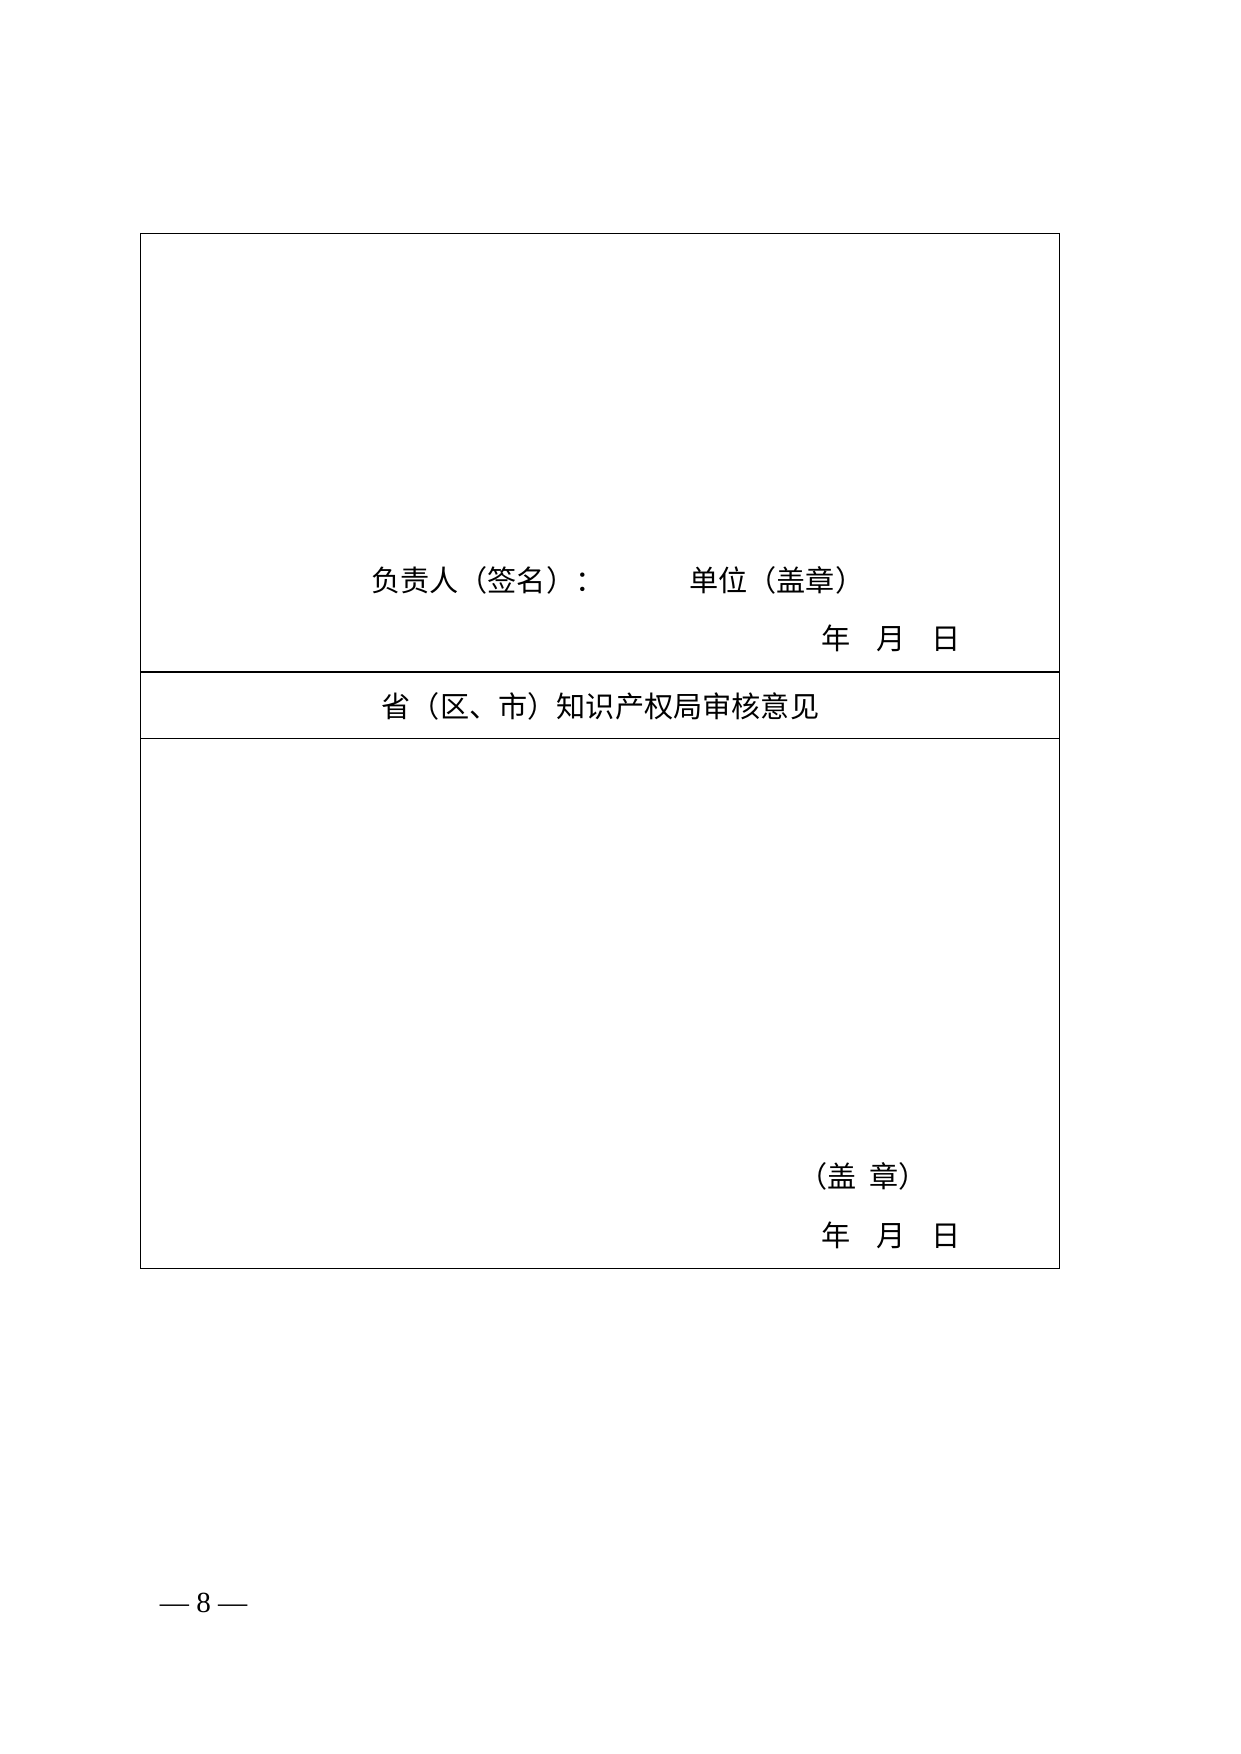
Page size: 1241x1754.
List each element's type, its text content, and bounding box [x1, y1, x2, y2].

table_cell 省（区、市）知识产权局审核意见 [141, 673, 1059, 737]
table_cell （盖 章） 年 月 日 [141, 739, 1059, 1268]
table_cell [141, 234, 1059, 671]
